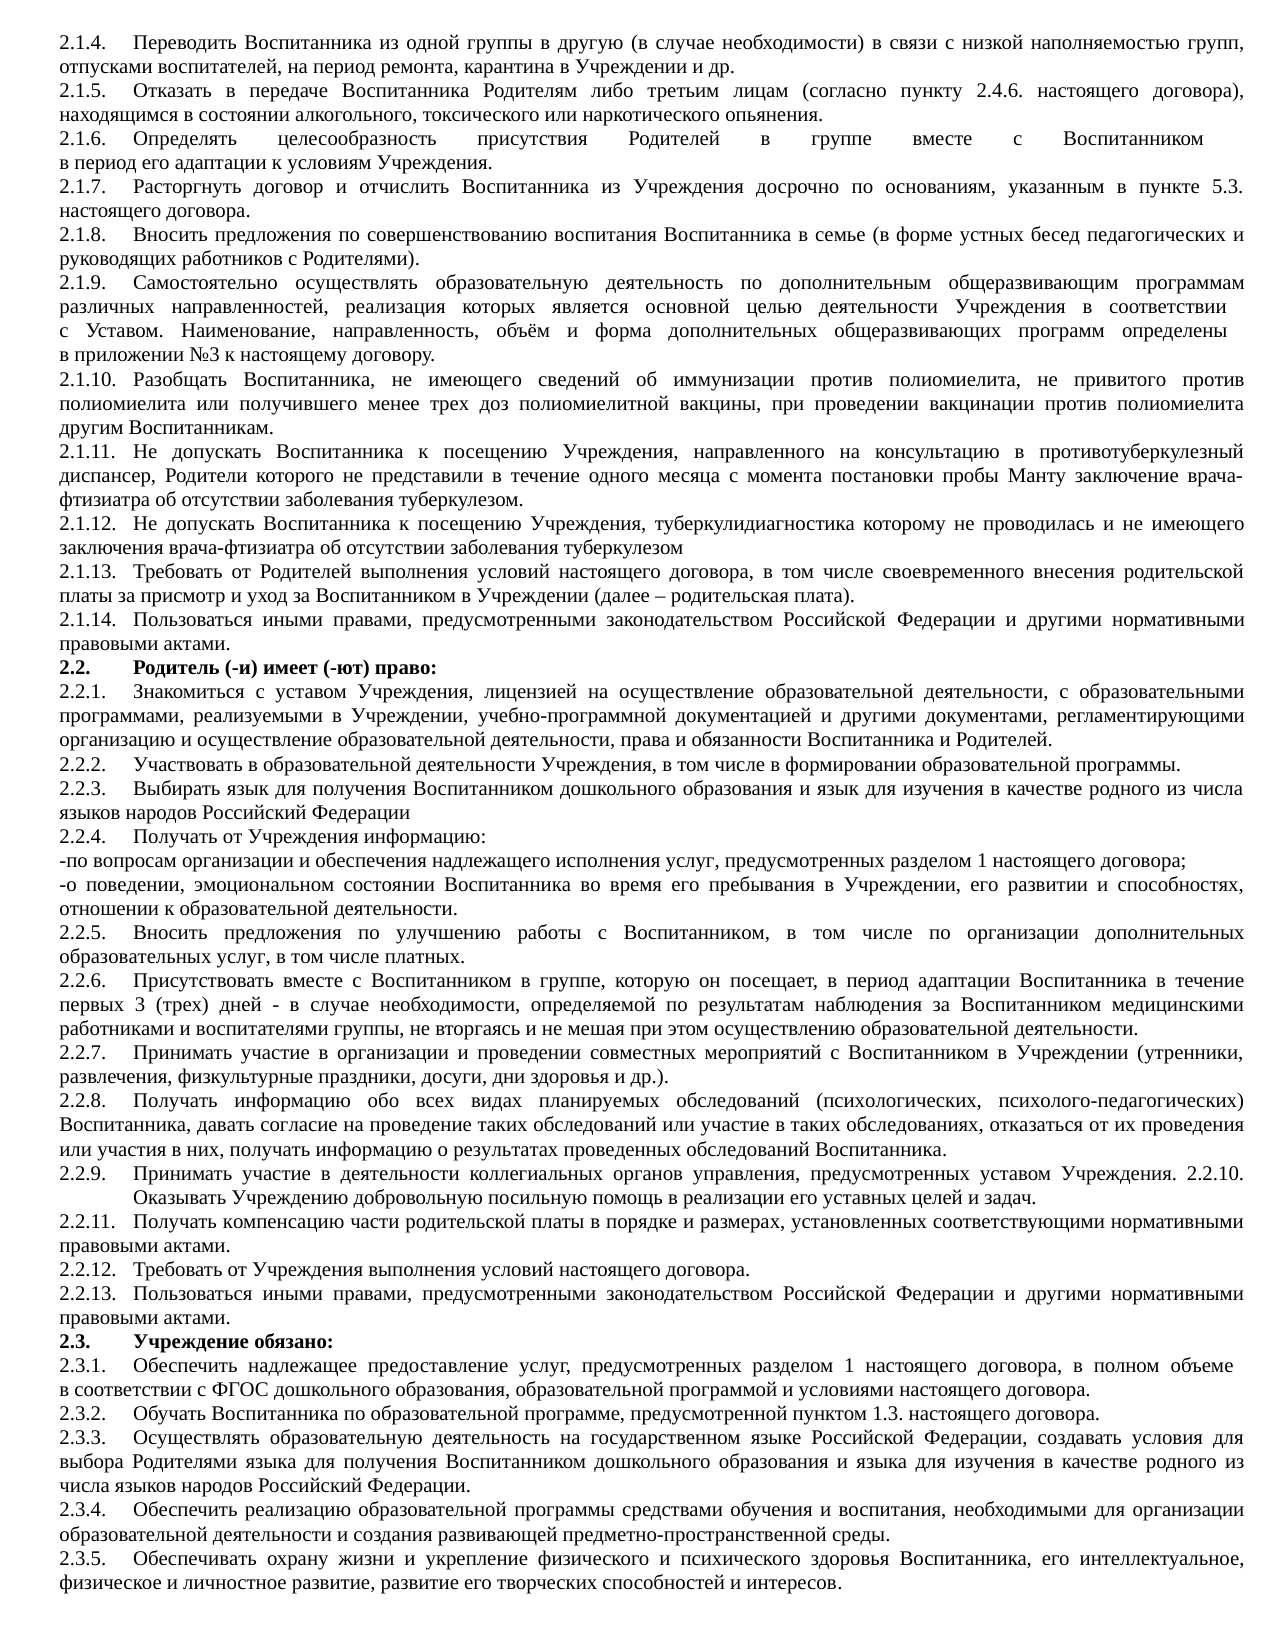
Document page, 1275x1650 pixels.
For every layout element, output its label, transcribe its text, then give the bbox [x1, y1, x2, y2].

text 2.2.9. Принимать участие в деятельности коллегиальных органов управления, предусмотренных уставом Учреждения. 2.2.10. Оказывать Учреждению добровольную посильную помощь в реализации его уставных целей и задач. [59, 1161, 1245, 1209]
text 2.2.7. Принимать участие в организации и проведении совместных мероприятий с Воспитанником в Учреждении (утренники, развлечения, физкультурные праздники, досуги, дни здоровья и др.). [59, 1040, 1245, 1088]
text 2.2.6. Присутствовать вместе с Воспитанником в группе, которую он посещает, в период адаптации Воспитанника в течение первых 3 (трех) дней - в случае необходимости, определяемой по результатам наблюдения за Воспитанником медицинскими работниками и воспитателями группы, не вторгаясь и не мешая при этом осуществлению образовательной деятельности. [59, 968, 1245, 1040]
text -по вопросам организации и обеспечения надлежащего исполнения услуг, предусмотренных разделом 1 настоящего договора; [59, 848, 1245, 872]
text 2.2.8. Получать информацию обо всех видах планируемых обследований (психологических, психолого-педагогических) Воспитанника, давать согласие на проведение таких обследований или участие в таких обследованиях, отказаться от их проведения или участия в них, получать информацию о результатах проведенных обследований Воспитанника. [59, 1088, 1245, 1161]
text 2.2.3. Выбирать язык для получения Воспитанником дошкольного образования и язык для изучения в качестве родного из числа языков народов Российский Федерации [59, 776, 1245, 824]
text 2.2.4. Получать от Учреждения информацию: [59, 824, 1245, 848]
text 2.2.12. Требовать от Учреждения выполнения условий настоящего договора. [59, 1257, 1245, 1281]
text 2.3.2. Обучать Воспитанника по образовательной программе, предусмотренной пунктом 1.3. настоящего договора. [59, 1401, 1245, 1425]
text 2.3.5. Обеспечивать охрану жизни и укрепление физического и психического здоровья Воспитанника, его интеллектуальное, физическое и личностное развитие, развитие его творческих способностей и интересов. [59, 1546, 1245, 1594]
text 2.1.12. Не допускать Воспитанника к посещению Учреждения, туберкулидиагностика которому не проводилась и не имеющего заключения врача-фтизиатра об отсутствии заболевания туберкулезом [59, 511, 1245, 559]
text -о поведении, эмоциональном состоянии Воспитанника во время его пребывания в Учреждении, его развитии и способностях, отношении к образовательной деятельности. [59, 872, 1245, 920]
text 2.1.14. Пользоваться иными правами, предусмотренными законодательством Российской Федерации и другими нормативными правовыми актами. [59, 607, 1245, 655]
text 2.2.2. Участвовать в образовательной деятельности Учреждения, в том числе в формировании образовательной программы. [59, 751, 1245, 776]
text 2.1.11. Не допускать Воспитанника к посещению Учреждения, направленного на консультацию в противотуберкулезный диспансер, Родители которого не представили в течение одного месяца с момента постановки пробы Манту заключение врача-фтизиатра об отсутствии заболевания туберкулезом. [59, 439, 1245, 511]
text 2.2.5. Вносить предложения по улучшению работы с Воспитанником, в том числе по организации дополнительных образовательных услуг, в том числе платных. [59, 920, 1245, 968]
text 2.3.3. Осуществлять образовательную деятельность на государственном языке Российской Федерации, создавать условия для выбора Родителями языка для получения Воспитанником дошкольного образования и языка для изучения в качестве родного из числа языков народов Российский Федерации. [59, 1425, 1245, 1497]
text 2.2. Родитель (-и) имеет (-ют) право: [59, 655, 1245, 679]
text 2.1.9. Самостоятельно осуществлять образовательную деятельность по дополнительным общеразвивающим программам различных направленностей, реализация которых является основной целью деятельности Учреждения в соответствии с Уставом. Наименование, направленность, объём и форма дополнительных общеразвивающих программ определены в приложении №3 к настоящему договору. [59, 270, 1245, 366]
text 2.3.4. Обеспечить реализацию образовательной программы средствами обучения и воспитания, необходимыми для организации образовательной деятельности и создания развивающей предметно-пространственной среды. [59, 1497, 1245, 1546]
text 2.1.4. Переводить Воспитанника из одной группы в другую (в случае необходимости) в связи с низкой наполняемостью групп, отпусками воспитателей, на период ремонта, карантина в Учреждении и др. [59, 29, 1245, 78]
text 2.1.5. Отказать в передаче Воспитанника Родителям либо третьим лицам (согласно пункту 2.4.6. настоящего договора), находящимся в состоянии алкогольного, токсического или наркотического опьянения. [59, 78, 1245, 126]
text 2.1.7. Расторгнуть договор и отчислить Воспитанника из Учреждения досрочно по основаниям, указанным в пункте 5.3. настоящего договора. [59, 174, 1245, 222]
text 2.3. Учреждение обязано: [59, 1329, 1245, 1353]
text 2.1.8. Вносить предложения по совершенствованию воспитания Воспитанника в семье (в форме устных бесед педагогических и руководящих работников с Родителями). [59, 222, 1245, 270]
text 2.2.13. Пользоваться иными правами, предусмотренными законодательством Российской Федерации и другими нормативными правовыми актами. [59, 1281, 1245, 1329]
text 2.1.6. Определять целесообразность присутствия Родителей в группе вместе с Воспитанником в период его адаптации к условиям Учреждения. [59, 126, 1245, 174]
text 2.1.10. Разобщать Воспитанника, не имеющего сведений об иммунизации против полиомиелита, не привитого против полиомиелита или получившего менее трех доз полиомиелитной вакцины, при проведении вакцинации против полиомиелита другим Воспитанникам. [59, 366, 1245, 439]
text 2.1.13. Требовать от Родителей выполнения условий настоящего договора, в том числе своевременного внесения родительской платы за присмотр и уход за Воспитанником в Учреждении (далее – родительская плата). [59, 559, 1245, 607]
text 2.3.1. Обеспечить надлежащее предоставление услуг, предусмотренных разделом 1 настоящего договора, в полном объеме в соответствии с ФГОС дошкольного образования, образовательной программой и условиями настоящего договора. [59, 1353, 1245, 1401]
text 2.2.1. Знакомиться с уставом Учреждения, лицензией на осуществление образовательной деятельности, с образовательными программами, реализуемыми в Учреждении, учебно-программной документацией и другими документами, регламентирующими организацию и осуществление образовательной деятельности, права и обязанности Воспитанника и Родителей. [59, 679, 1245, 751]
text 2.2.11. Получать компенсацию части родительской платы в порядке и размерах, установленных соответствующими нормативными правовыми актами. [59, 1209, 1245, 1257]
